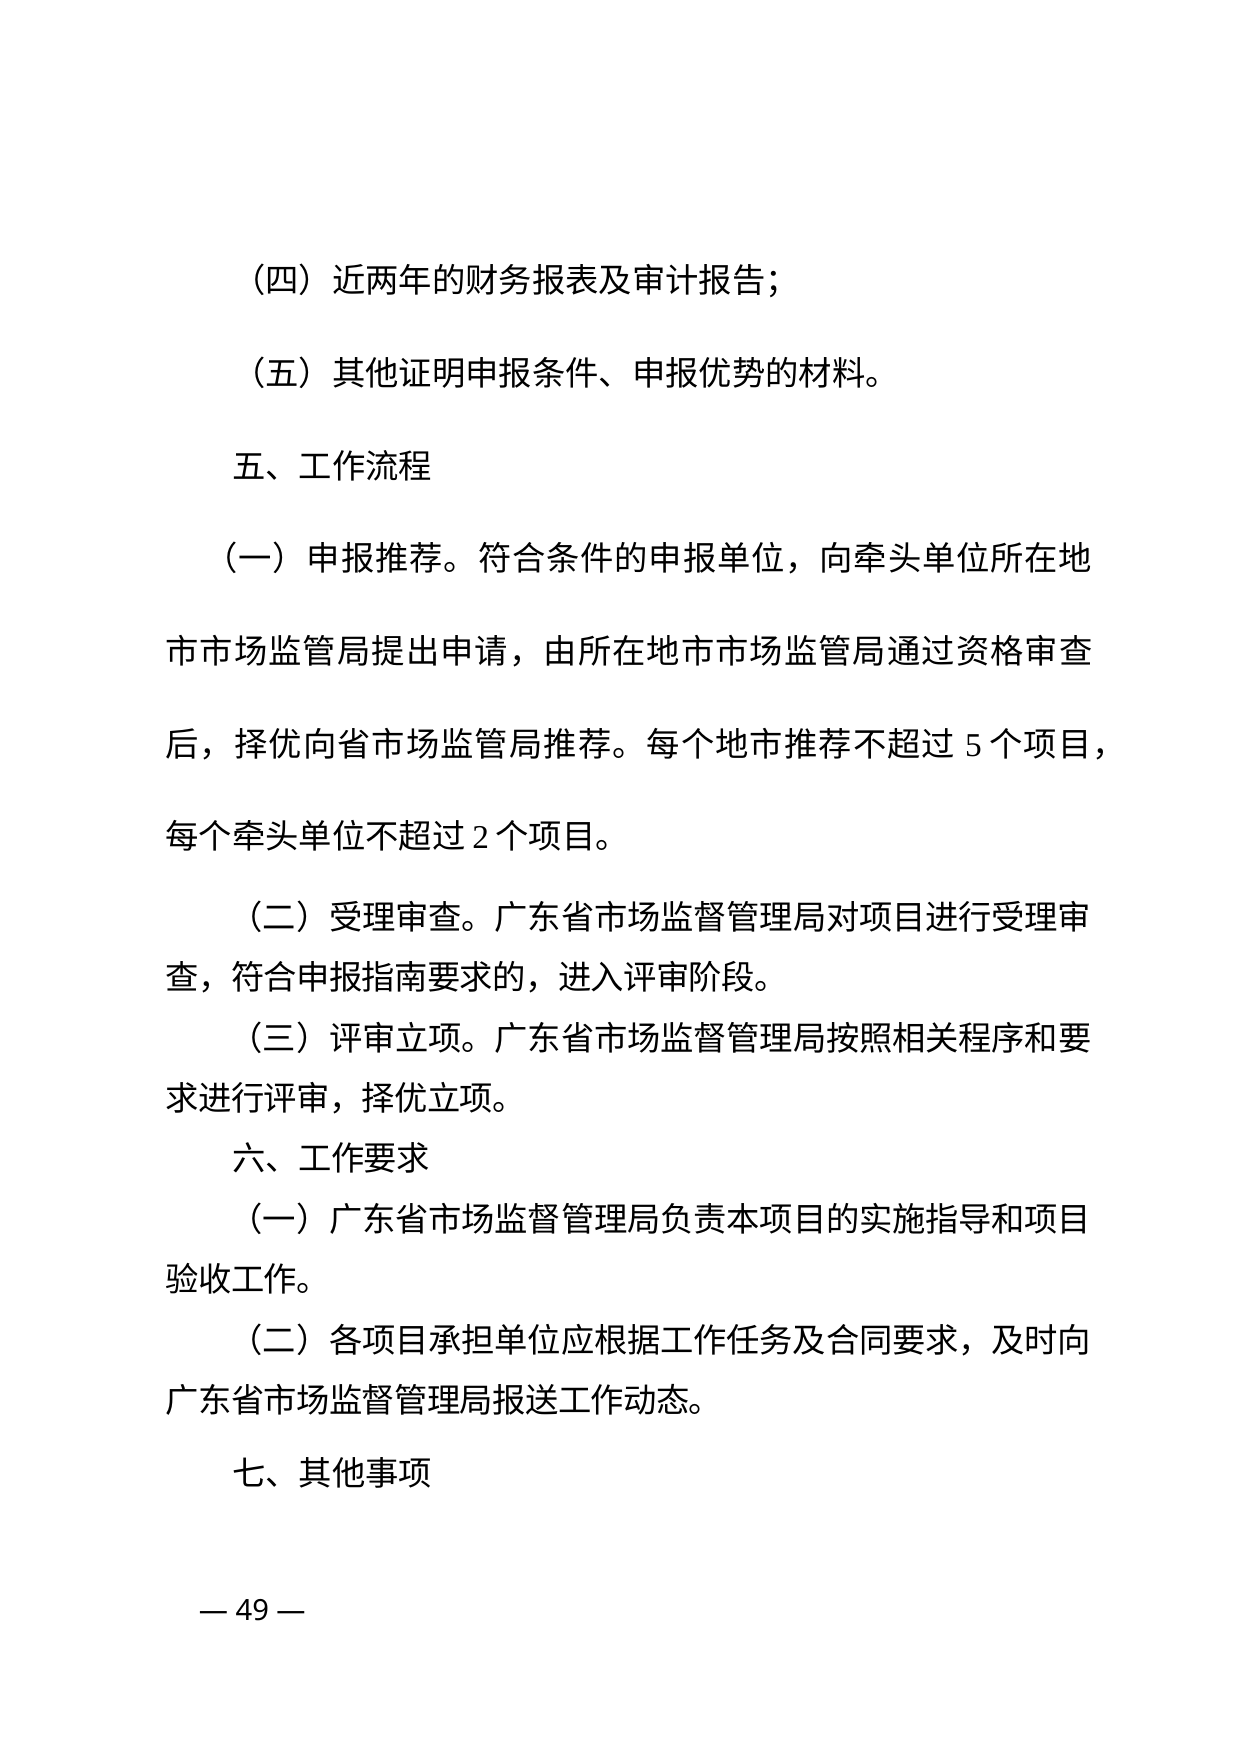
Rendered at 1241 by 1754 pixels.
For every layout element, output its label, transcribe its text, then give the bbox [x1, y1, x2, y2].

text （四）近两年的财务报表及审计报告； [165, 232, 1093, 324]
text （五）其他证明申报条件、申报优势的材料。 [165, 324, 1093, 417]
text （一）广东省市场监督管理局负责本项目的实施指导和项目验收工作。 [165, 1183, 1093, 1304]
text （二）受理审查。广东省市场监督管理局对项目进行受理审查，符合申报指南要求的，进入评审阶段。 [165, 881, 1093, 1002]
text 五、工作流程 [165, 417, 1093, 510]
text （三）评审立项。广东省市场监督管理局按照相关程序和要求进行评审，择优立项。 [165, 1002, 1093, 1122]
text （二）各项目承担单位应根据工作任务及合同要求，及时向广东省市场监督管理局报送工作动态。 [165, 1304, 1093, 1424]
text 七、其他事项 [165, 1424, 1093, 1517]
text 六、工作要求 [165, 1122, 1093, 1183]
text （一）申报推荐。符合条件的申报单位，向牵头单位所在地市市场监管局提出申请，由所在地市市场监管局通过资格审查后，择优向省市场监管局推荐。每个地市推荐不超过5个项目，每个牵头单位不超过2个项目。 [165, 510, 1093, 881]
